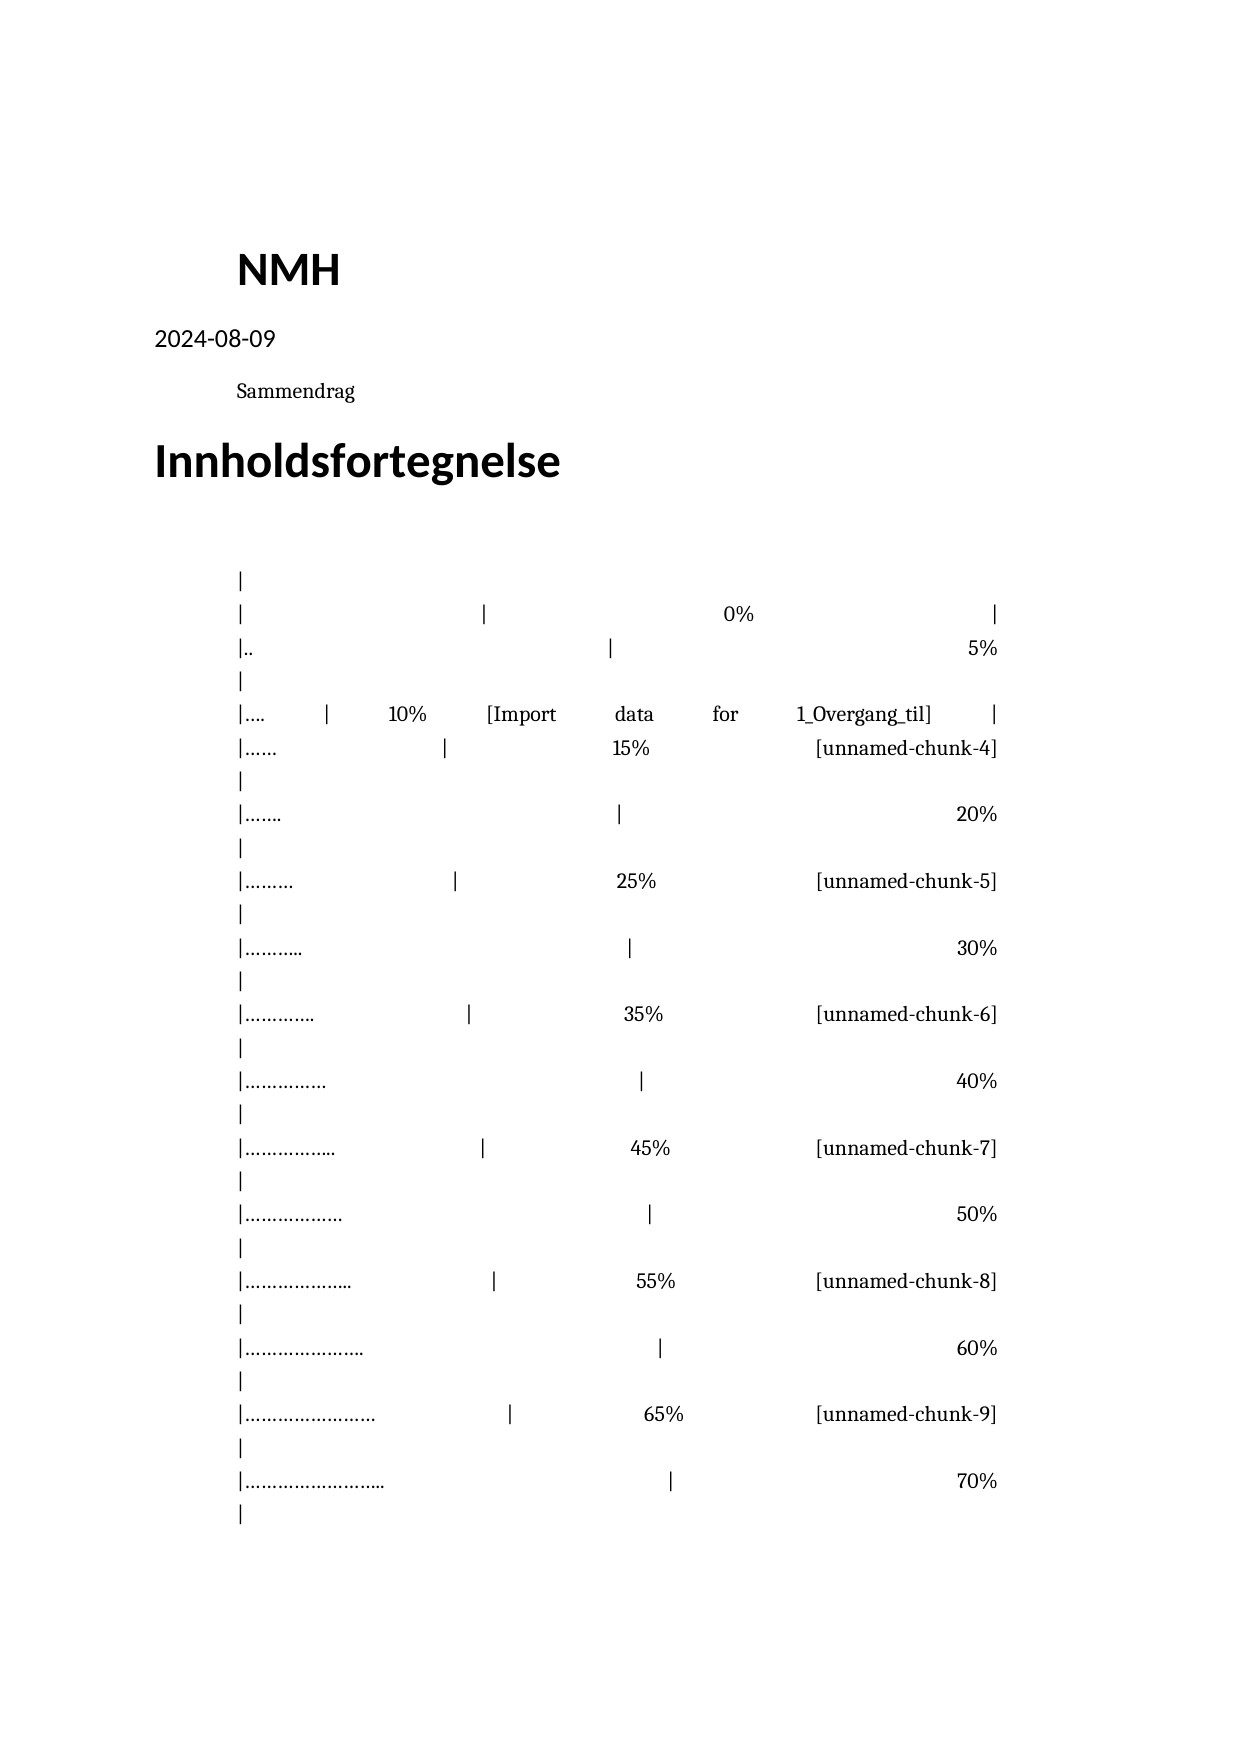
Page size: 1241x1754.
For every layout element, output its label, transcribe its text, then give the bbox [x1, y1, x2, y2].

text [237, 561, 998, 1527]
text 2024-08-09 [154, 322, 998, 354]
title NMH [237, 239, 998, 297]
